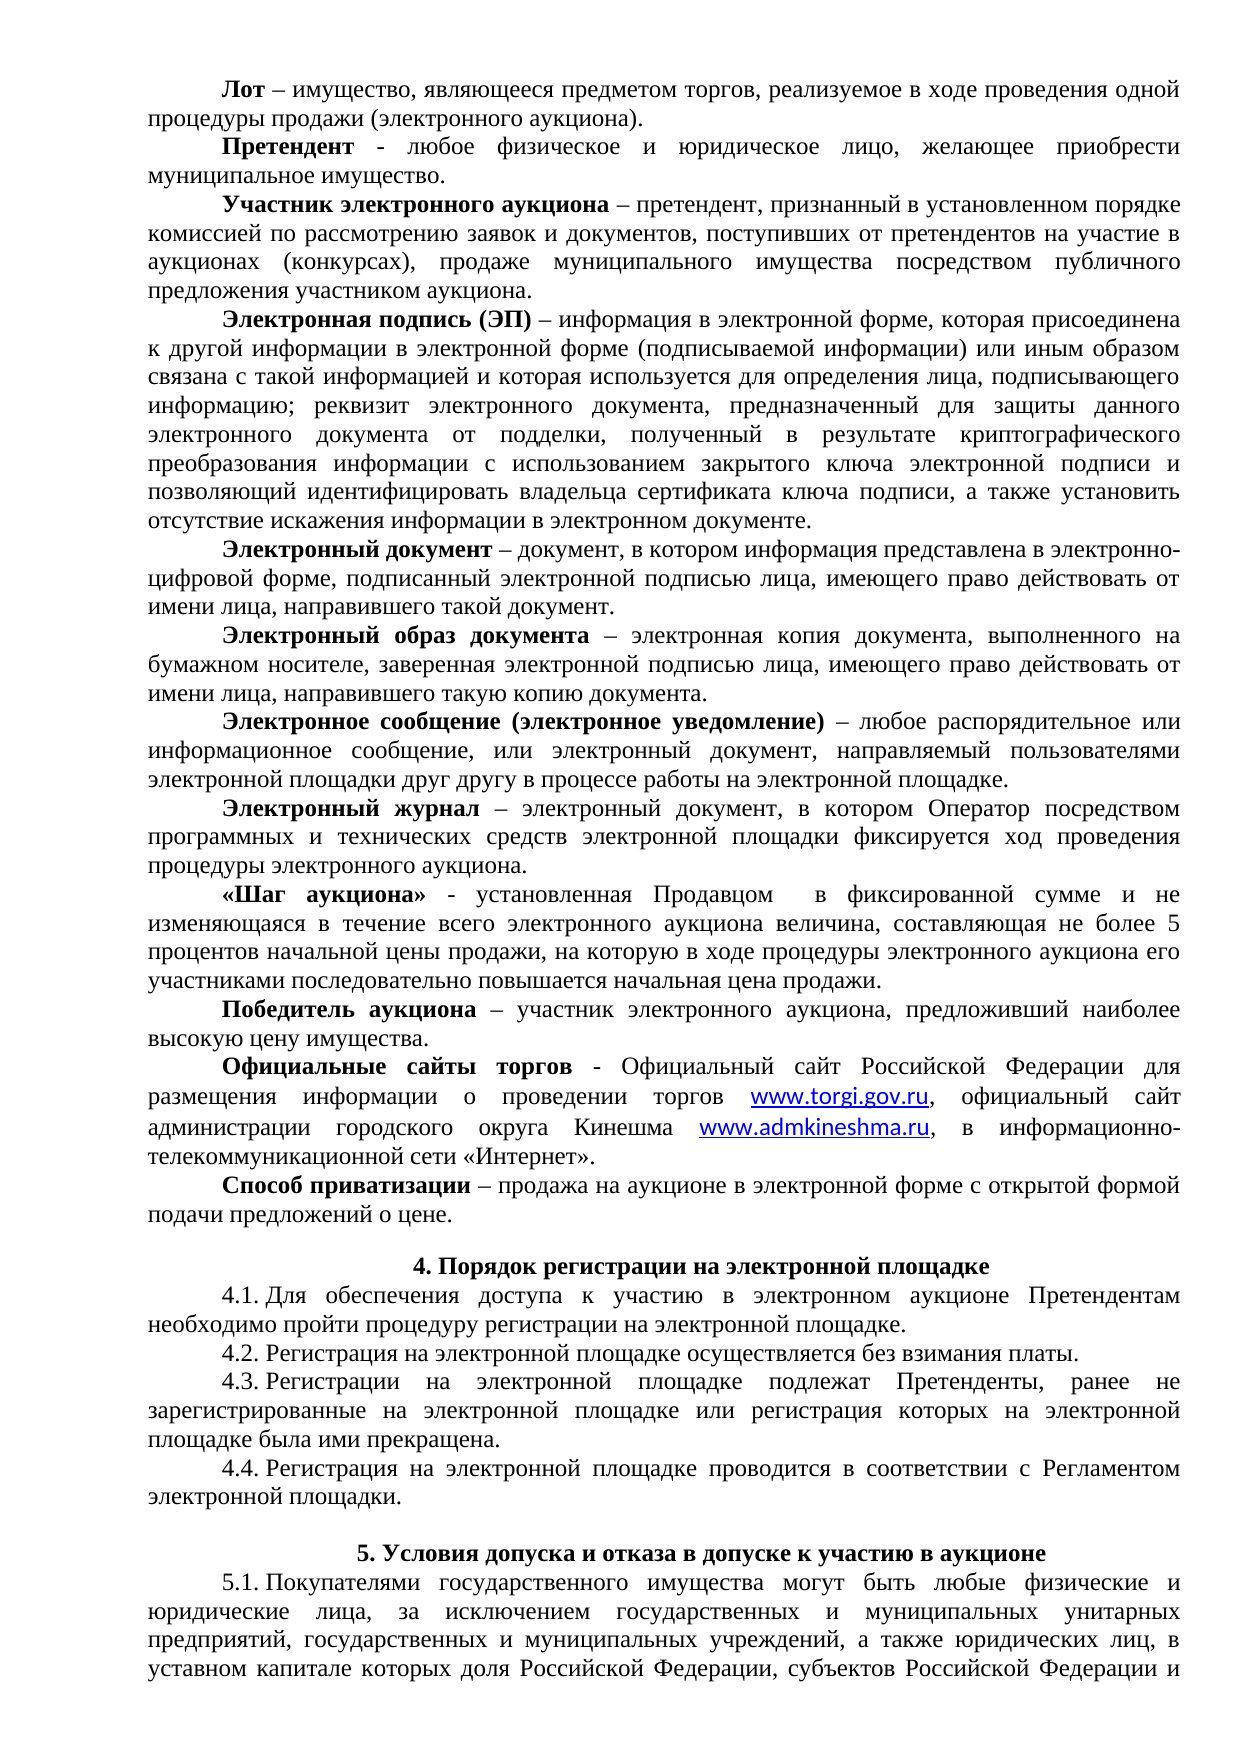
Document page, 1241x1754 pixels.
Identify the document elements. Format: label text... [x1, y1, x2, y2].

text 5. Условия допуска и отказа в допуске к участию в аукционе [148, 1538, 1181, 1567]
text 4. Порядок регистрации на электронной площадке [148, 1251, 1181, 1280]
text 4.3. Регистрации на электронной площадке подлежат Претенденты, ранее не зарегистрированные на электронной площадке или регистрация которых на электронной площадке была ими прекращена. [148, 1366, 1181, 1453]
text Электронное сообщение (электронное уведомление) – любое распорядительное или информационное сообщение, или электронный документ, направляемый пользователями электронной площадки друг другу в процессе работы на электронной площадке. [148, 706, 1181, 793]
text Электронный образ документа – электронная копия документа, выполненного на бумажном носителе, заверенная электронной подписью лица, имеющего право действовать от имени лица, направившего такую копию документа. [148, 620, 1181, 706]
text Участник электронного аукциона – претендент, признанный в установленном порядке комиссией по рассмотрению заявок и документов, поступивших от претендентов на участие в аукционах (конкурсах), продаже муниципального имущества посредством публичного предложения участником аукциона. [148, 189, 1181, 304]
text Электронная подпись (ЭП) – информация в электронной форме, которая присоединена к другой информации в электронной форме (подписываемой информации) или иным образом связана с такой информацией и которая используется для определения лица, подписывающего информацию; реквизит электронного документа, предназначенный для защиты данного электронного документа от подделки, полученный в результате криптографического преобразования информации с использованием закрытого ключа электронной подписи и позволяющий идентифицировать владельца сертификата ключа подписи, а также установить отсутствие искажения информации в электронном документе. [148, 304, 1181, 534]
text 4.2. Регистрация на электронной площадке осуществляется без взимания платы. [148, 1338, 1181, 1366]
text «Шаг аукциона» - установленная Продавцом в фиксированной сумме и не изменяющаяся в течение всего электронного аукциона величина, составляющая не более 5 процентов начальной цены продажи, на которую в ходе процедуры электронного аукциона его участниками последовательно повышается начальная цена продажи. [148, 879, 1181, 994]
text Электронный документ – документ, в котором информация представлена в электронно-цифровой форме, подписанный электронной подписью лица, имеющего право действовать от имени лица, направившего такой документ. [148, 534, 1181, 620]
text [148, 1567, 1181, 1682]
text 4.4. Регистрация на электронной площадке проводится в соответствии с Регламентом электронной площадки. [148, 1453, 1181, 1510]
text Способ приватизации – продажа на аукционе в электронной форме с открытой формой подачи предложений о цене. [148, 1170, 1181, 1227]
text Электронный журнал – электронный документ, в котором Оператор посредством программных и технических средств электронной площадки фиксируется ход проведения процедуры электронного аукциона. [148, 793, 1181, 879]
text 4.1. Для обеспечения доступа к участию в электронном аукционе Претендентам необходимо пройти процедуру регистрации на электронной площадке. [148, 1280, 1181, 1338]
text Лот – имущество, являющееся предметом торгов, реализуемое в ходе проведения одной процедуры продажи (электронного аукциона). [148, 74, 1181, 131]
text Официальные сайты торгов - Официальный сайт Российской Федерации для размещения информации о проведении торгов www.torgi.gov.ru, официальный сайт администрации городского округа Кинешма www.admkineshma.ru, в информационно-телекоммуникационной сети «Интернет». [148, 1051, 1181, 1170]
text Претендент - любое физическое и юридическое лицо, желающее приобрести муниципальное имущество. [148, 131, 1181, 189]
text Победитель аукциона – участник электронного аукциона, предложивший наиболее высокую цену имущества. [148, 994, 1181, 1051]
